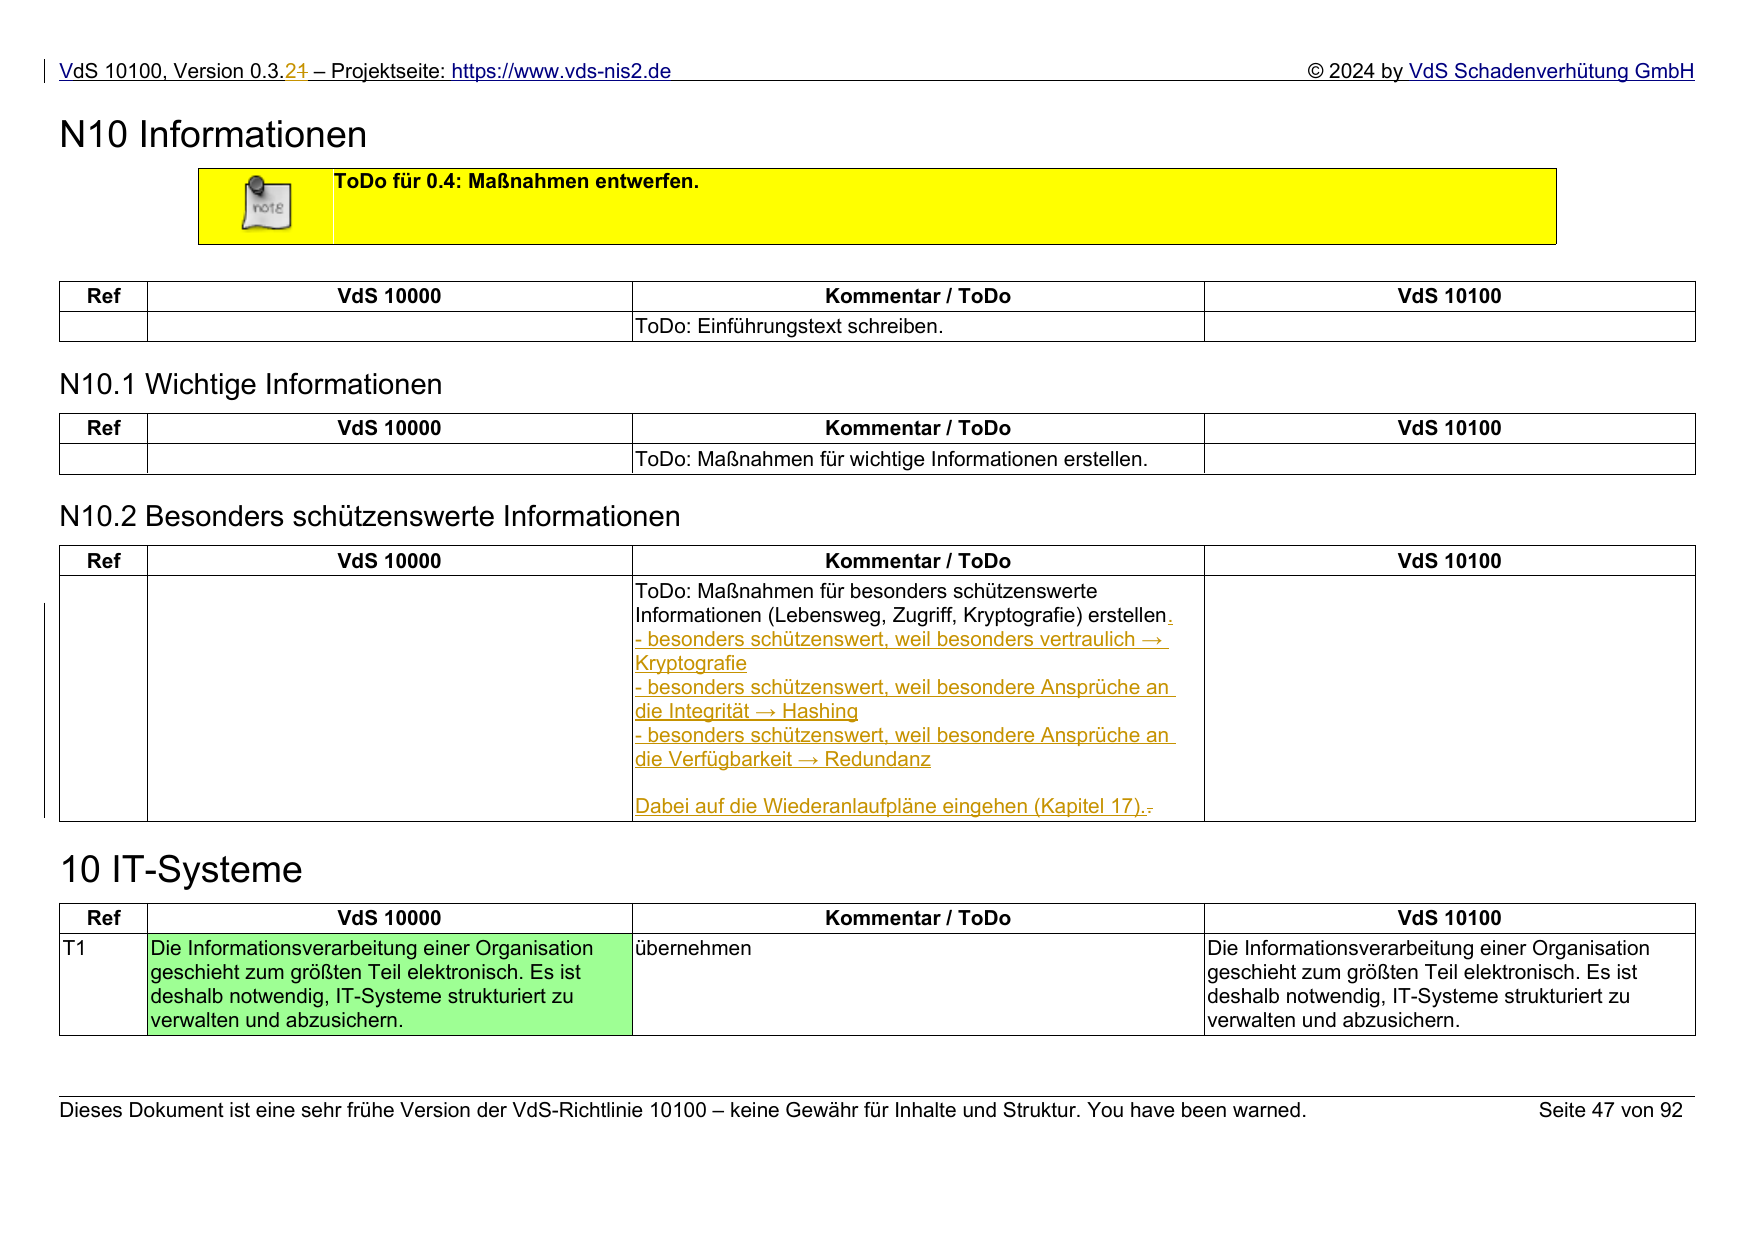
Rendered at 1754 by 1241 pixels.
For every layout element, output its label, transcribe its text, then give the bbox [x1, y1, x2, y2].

table_cell [1205, 444, 1695, 473]
table_header VdS 10100 [1205, 282, 1695, 311]
table_header VdS 10000 [148, 414, 632, 443]
table_cell [1205, 312, 1695, 341]
table_header VdS 10000 [148, 282, 632, 311]
subtitle N10.1 Wichtige Informationen [59, 367, 1695, 400]
table_header [199, 169, 228, 244]
subtitle N10 Informationen [59, 112, 1695, 156]
table_header VdS 10000 [148, 546, 632, 575]
table_header Kommentar / ToDo [633, 546, 1204, 575]
table_cell [1205, 576, 1695, 821]
table_cell [60, 312, 147, 341]
table_header VdS 10100 [1205, 546, 1695, 575]
table_header Kommentar / ToDo [633, 904, 1204, 933]
table_header VdS 10100 [1205, 414, 1695, 443]
table_cell [60, 576, 147, 821]
table_cell Die Informationsverarbeitung einer Organisation geschieht zum größten Teil elektronisch. Es ist deshalb notwendig, IT-Systeme strukturiert zu verwalten und abzusichern. [1205, 934, 1695, 1035]
table_cell T1 [60, 934, 147, 1035]
table_cell [60, 444, 147, 473]
subtitle N10.2 Besonders schützenswerte Informationen [59, 499, 1695, 532]
table_header Ref [60, 282, 147, 311]
table_cell [148, 312, 632, 341]
picture [228, 168, 304, 244]
table_cell Die Informationsverarbeitung einer Organisation geschieht zum größten Teil elektronisch. Es ist deshalb notwendig, IT-Systeme strukturiert zu verwalten und abzusichern. [148, 934, 632, 1035]
table_header ToDo für 0.4: Maßnahmen entwerfen. [334, 169, 1556, 244]
table_cell übernehmen [633, 934, 1204, 1035]
table_header VdS 10100 [1205, 904, 1695, 933]
table_cell [148, 576, 632, 821]
table_cell ToDo: Maßnahmen für wichtige Informationen erstellen. [633, 444, 1204, 473]
table_cell ToDo: Einführungstext schreiben. [633, 312, 1204, 341]
table_header VdS 10000 [148, 904, 632, 933]
table_header Ref [60, 546, 147, 575]
table_header Ref [60, 904, 147, 933]
subtitle 10 IT-Systeme [59, 847, 1695, 890]
table_header Kommentar / ToDo [633, 414, 1204, 443]
table_cell ToDo: Maßnahmen für besonders schützenswerte Informationen (Lebensweg, Zugriff, Kryptografie) erstellen [633, 576, 1204, 821]
table_header Ref [60, 414, 147, 443]
table_header [304, 169, 333, 244]
table_header Kommentar / ToDo [633, 282, 1204, 311]
table_cell [148, 444, 632, 473]
